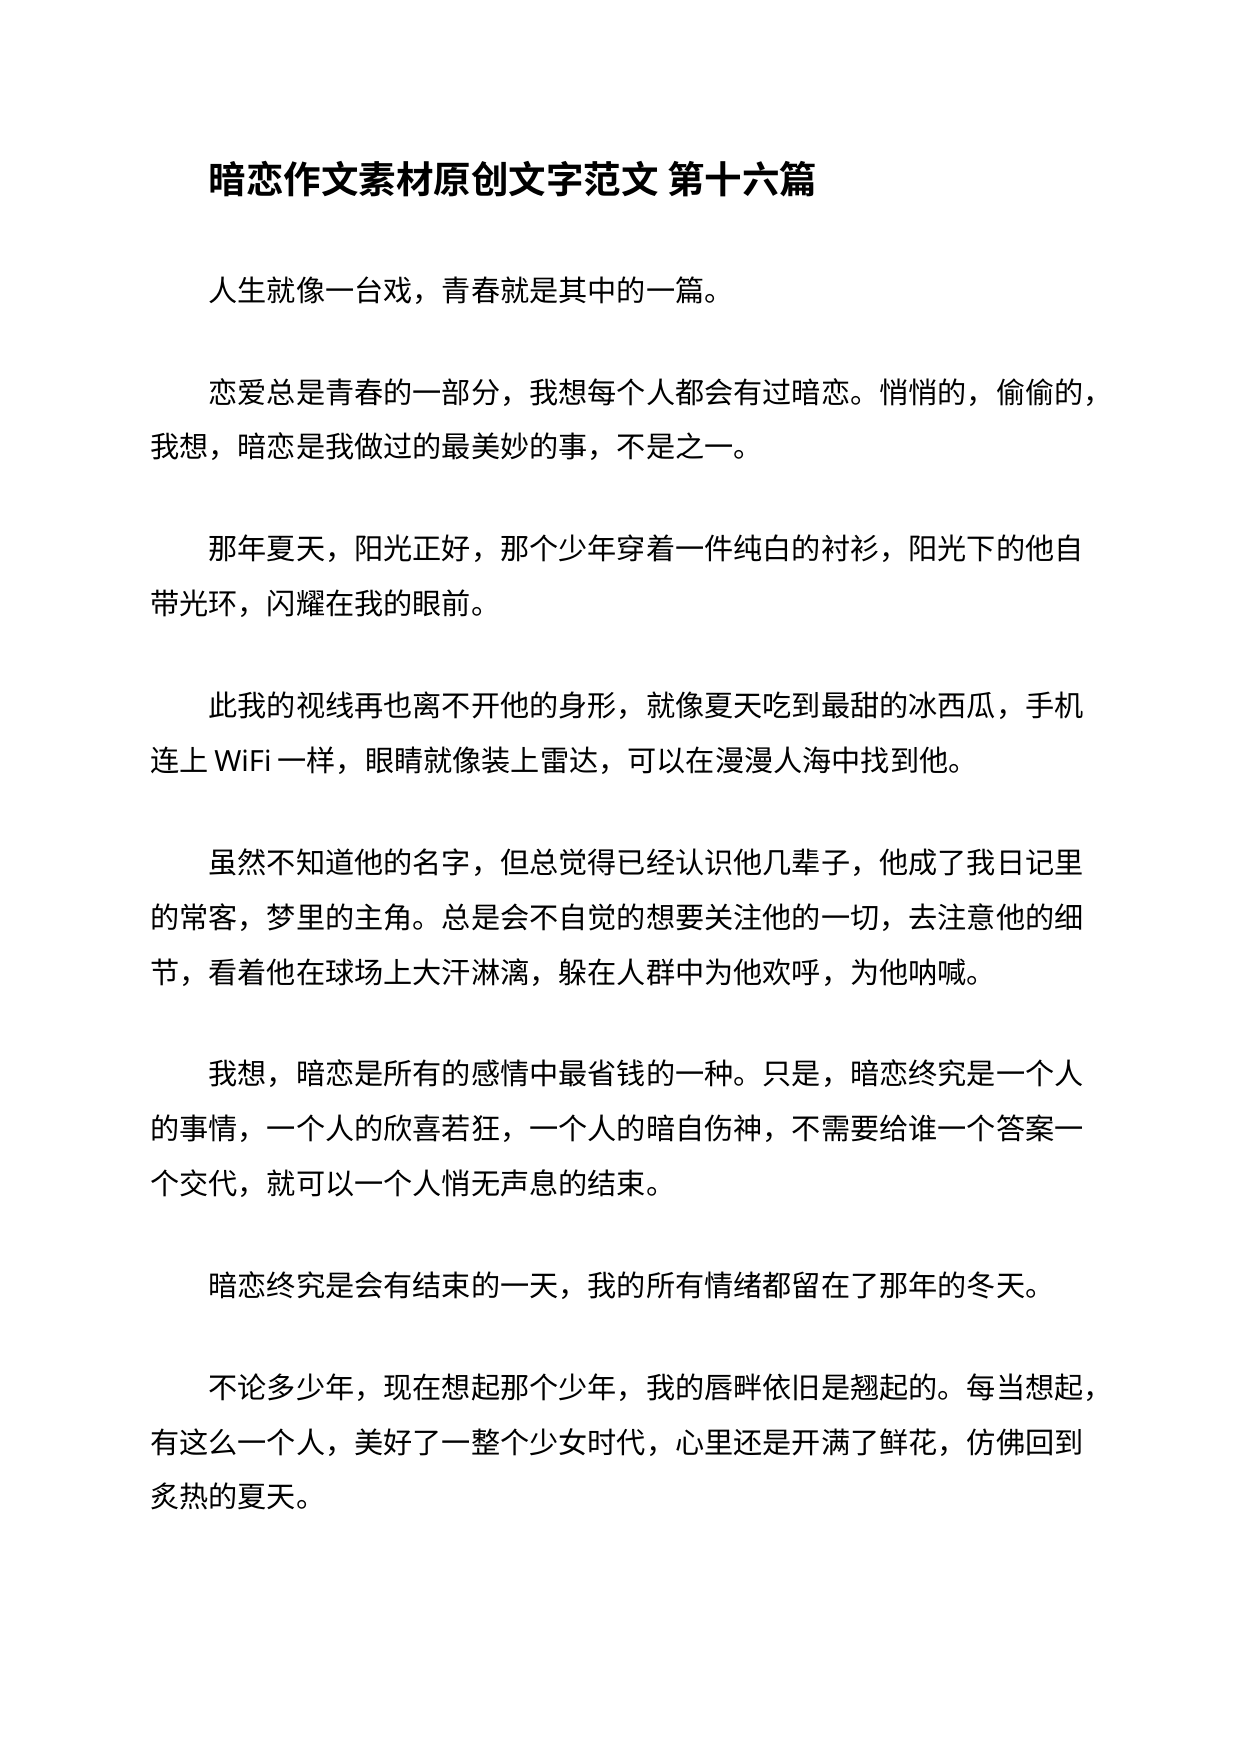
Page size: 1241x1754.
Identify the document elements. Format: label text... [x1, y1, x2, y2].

text 我想，暗恋是所有的感情中最省钱的一种。只是，暗恋终究是一个人的事情，一个人的欣喜若狂，一个人的暗自伤神，不需要给谁一个答案一个交代，就可以一个人悄无声息的结束。 [150, 1051, 1090, 1203]
text 那年夏天，阳光正好，那个少年穿着一件纯白的衬衫，阳光下的他自带光环，闪耀在我的眼前。 [150, 526, 1090, 623]
text 人生就像一台戏，青春就是其中的一篇。 [150, 267, 1090, 310]
text 此我的视线再也离不开他的身形，就像夏天吃到最甜的冰西瓜，手机连上WiFi一样，眼睛就像装上雷达，可以在漫漫人海中找到他。 [150, 682, 1090, 780]
text 不论多少年，现在想起那个少年，我的唇畔依旧是翘起的。每当想起，有这么一个人，美好了一整个少女时代，心里还是开满了鲜花，仿佛回到炙热的夏天。 [150, 1364, 1090, 1516]
text 恋爱总是青春的一部分，我想每个人都会有过暗恋。悄悄的，偷偷的，我想，暗恋是我做过的最美妙的事，不是之一。 [150, 369, 1090, 466]
text 暗恋作文素材原创文字范文 第十六篇 [150, 150, 1090, 204]
text 暗恋终究是会有结束的一天，我的所有情绪都留在了那年的冬天。 [150, 1262, 1090, 1305]
text 虽然不知道他的名字，但总觉得已经认识他几辈子，他成了我日记里的常客，梦里的主角。总是会不自觉的想要关注他的一切，去注意他的细节，看着他在球场上大汗淋漓，躲在人群中为他欢呼，为他呐喊。 [150, 839, 1090, 991]
